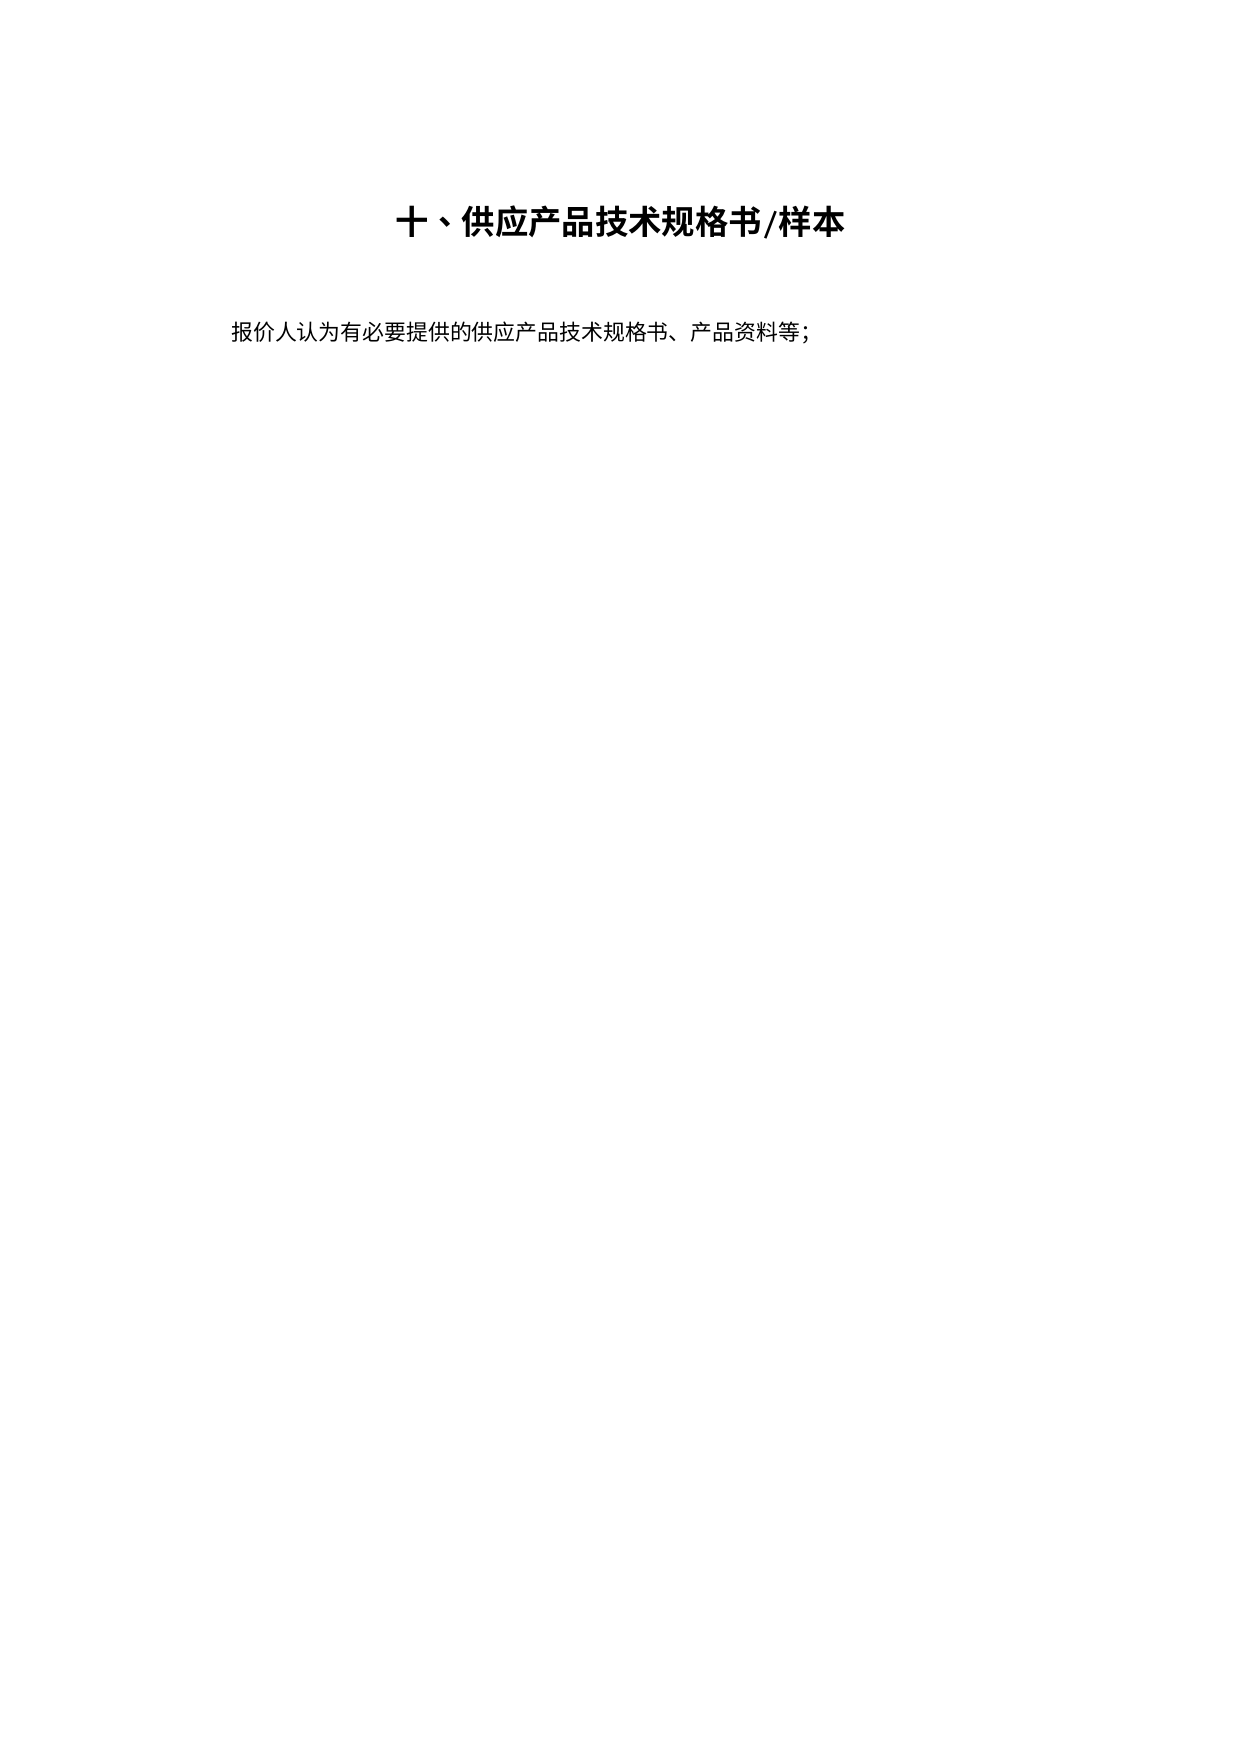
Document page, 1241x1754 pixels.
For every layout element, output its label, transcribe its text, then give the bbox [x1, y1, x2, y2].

subtitle 十、供应产品技术规格书/样本 [187, 189, 1053, 254]
text 报价人认为有必要提供的供应产品技术规格书、产品资料等； [187, 314, 1053, 347]
